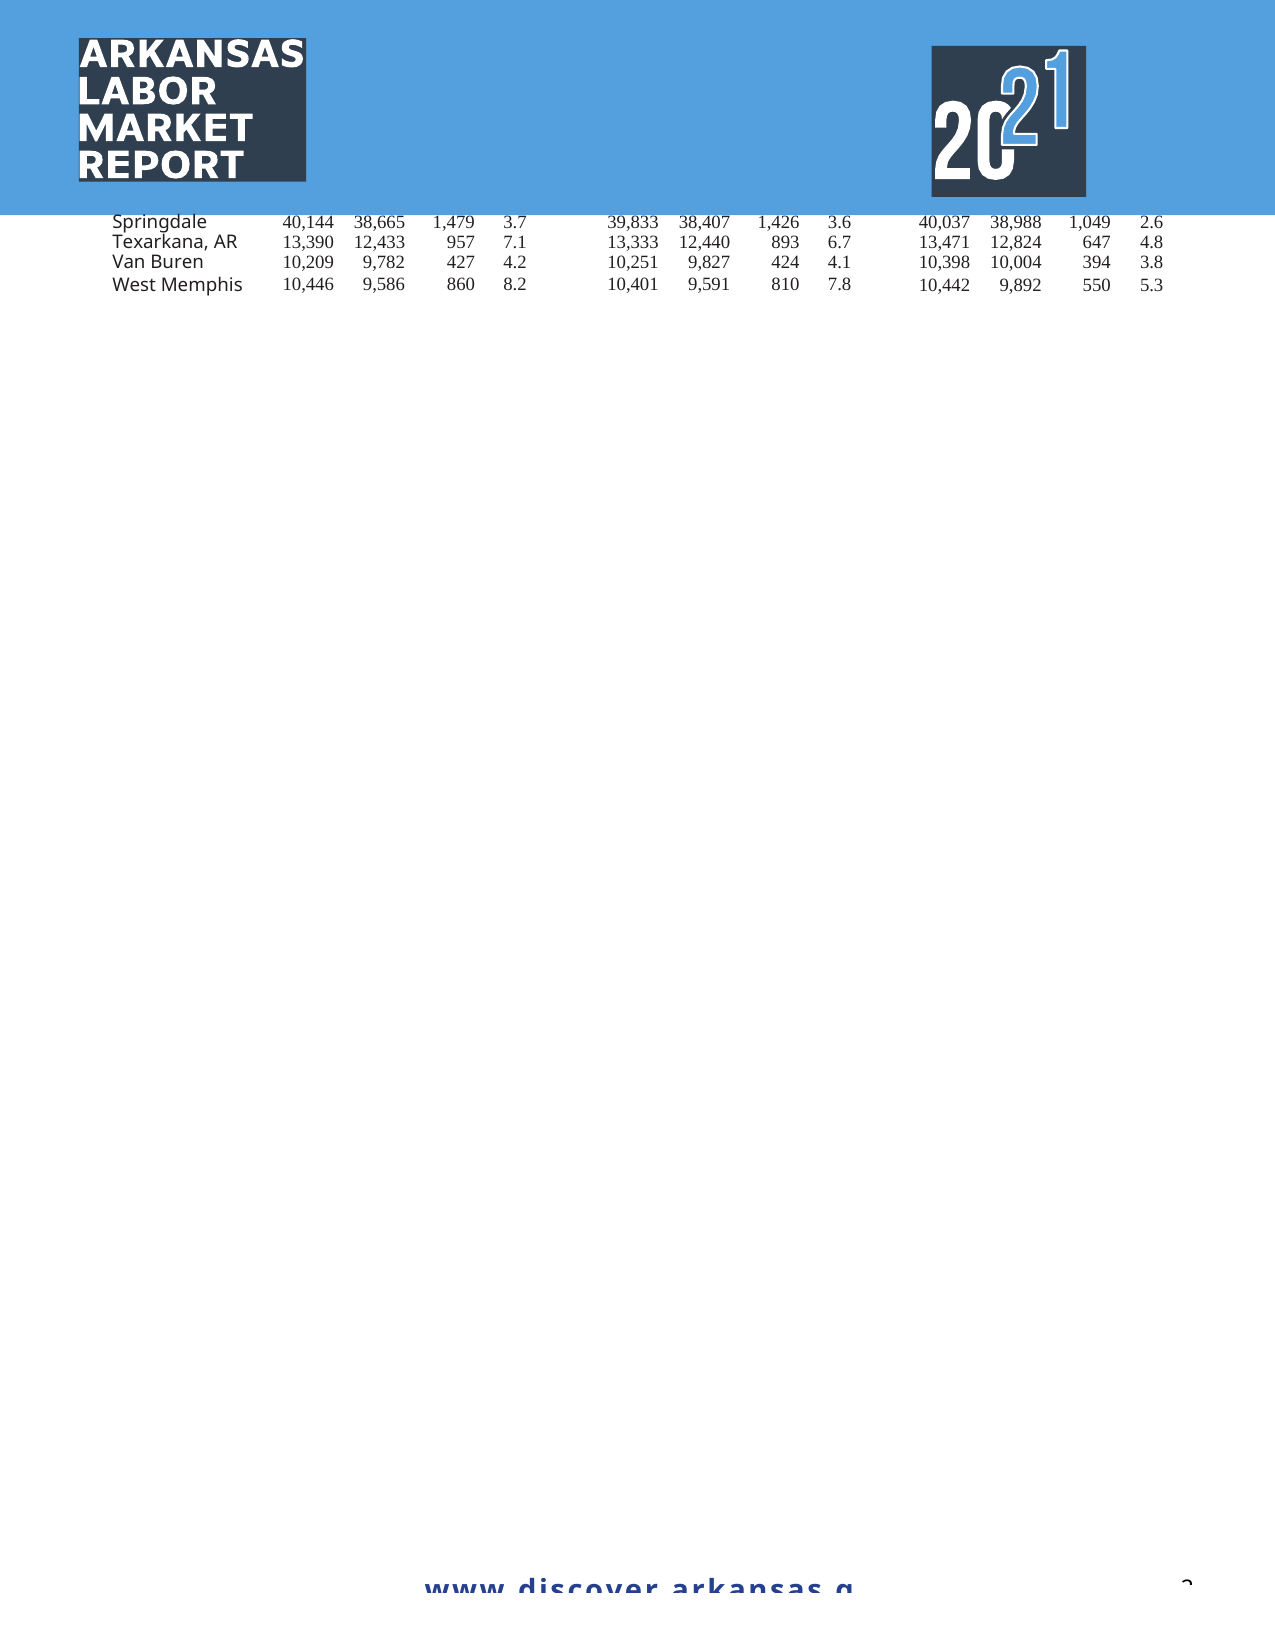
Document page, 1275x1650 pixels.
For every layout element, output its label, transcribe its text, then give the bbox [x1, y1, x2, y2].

table_cell Texarkana, AR [107, 234, 266, 254]
table_cell 9,591 [668, 274, 743, 309]
table_cell 10,446 [266, 274, 343, 309]
table_cell Van Buren [107, 254, 266, 274]
table_cell 40,144 [266, 215, 343, 234]
table_cell 8.2 [489, 274, 567, 309]
table_cell 38,407 [668, 215, 743, 234]
table_cell 9,892 [980, 274, 1055, 309]
table_cell 893 [743, 234, 813, 254]
table_cell 10,401 [567, 274, 668, 309]
table_cell 9,827 [668, 254, 743, 274]
table_cell 810 [743, 274, 813, 309]
table_cell Springdale [107, 215, 266, 234]
table_cell 4.1 [813, 254, 885, 274]
table_cell 13,471 [885, 234, 979, 254]
table_cell 550 [1055, 274, 1125, 309]
table_cell 12,824 [980, 234, 1055, 254]
table_cell 4.8 [1125, 234, 1168, 254]
table_cell 427 [418, 254, 489, 274]
table_cell 957 [418, 234, 489, 254]
table_cell 6.7 [813, 234, 885, 254]
table_cell 424 [743, 254, 813, 274]
table_cell 3.8 [1125, 254, 1168, 274]
table_cell 9,782 [343, 254, 418, 274]
table_cell 7.8 [813, 274, 885, 309]
table_cell 2.6 [1125, 215, 1168, 234]
table_cell 860 [418, 274, 489, 309]
table_cell 9,586 [343, 274, 418, 309]
table_cell 394 [1055, 254, 1125, 274]
table_cell 13,390 [266, 234, 343, 254]
table_cell 38,665 [343, 215, 418, 234]
table_cell 1,479 [418, 215, 489, 234]
table_cell 38,988 [980, 215, 1055, 234]
table_cell 12,433 [343, 234, 418, 254]
table_cell 3.6 [813, 215, 885, 234]
table_cell 13,333 [567, 234, 668, 254]
table_cell 10,209 [266, 254, 343, 274]
table_cell 7.1 [489, 234, 567, 254]
table_cell 10,004 [980, 254, 1055, 274]
table_cell 647 [1055, 234, 1125, 254]
table_cell 3.7 [489, 215, 567, 234]
table_cell 39,833 [567, 215, 668, 234]
table_cell 1,426 [743, 215, 813, 234]
table_cell 12,440 [668, 234, 743, 254]
table_cell West Memphis [107, 274, 266, 309]
table_cell 1,049 [1055, 215, 1125, 234]
table_cell 4.2 [489, 254, 567, 274]
table_cell 10,442 [885, 274, 979, 309]
table_cell 40,037 [885, 215, 979, 234]
table_cell 10,398 [885, 254, 979, 274]
table_cell 10,251 [567, 254, 668, 274]
table_cell 5.3 [1125, 274, 1168, 309]
